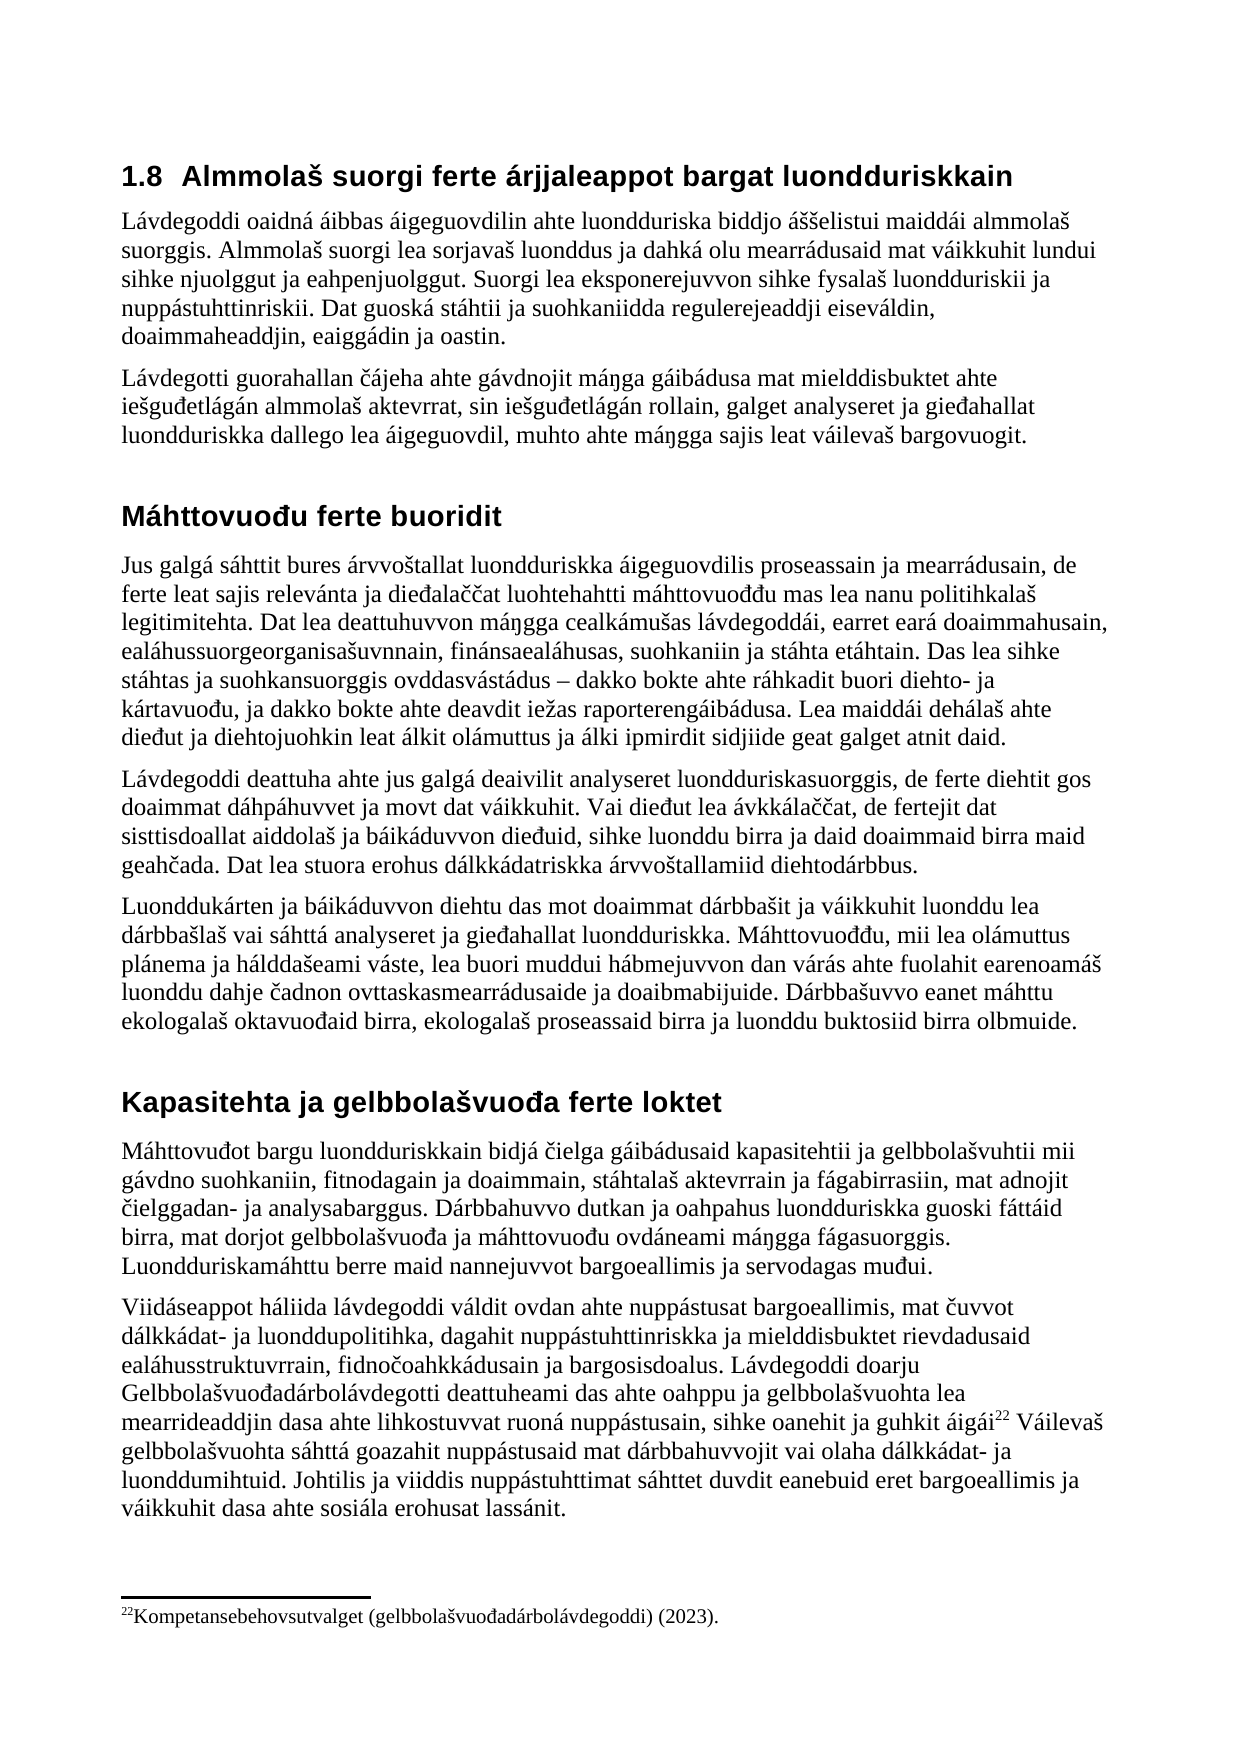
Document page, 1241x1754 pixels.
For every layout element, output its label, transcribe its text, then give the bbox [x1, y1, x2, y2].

text Lávdegoddi deattuha ahte jus galgá deaivilit analyseret luondduriskasuorggis, de ferte diehtit gos doaimmat dáhpáhuvvet ja movt dat váikkuhit. Vai dieđut lea ávkkálaččat, de fertejit dat sisttisdoallat aiddolaš ja báikáduvvon dieđuid, sihke luonddu birra ja daid doaimmaid birra maid geahčada. Dat lea stuora erohus dálkkádatriskka árvvoštallamiid diehtodárbbus. [121, 764, 1119, 879]
text Luonddukárten ja báikáduvvon diehtu das mot doaimmat dárbbašit ja váikkuhit luonddu lea dárbbašlaš vai sáhttá analyseret ja gieđahallat luondduriskka. Máhttovuođđu, mii lea olámuttus plánema ja hálddašeami váste, lea buori muddui hábmejuvvon dan várás ahte fuolahit earenoamáš luonddu dahje čadnon ovttaskasmearrádusaide ja doaibmabijuide. Dárbbašuvvo eanet máhttu ekologalaš oktavuođaid birra, ekologalaš proseassaid birra ja luonddu buktosiid birra olbmuide. [121, 891, 1119, 1035]
subtitle Kapasitehta ja gelbbolašvuođa ferte loktet [121, 1085, 1119, 1118]
text Viidáseappot háliida lávdegoddi váldit ovdan ahte nuppástusat bargoeallimis, mat čuvvot dálkkádat- ja luonddupolitihka, dagahit nuppástuhttinriskka ja mielddisbuktet rievdadusaid ealáhusstruktuvrrain, fidnočoahkkádusain ja bargosisdoalus. Lávdegoddi doarju Gelbbolašvuođadárbolávdegotti deattuheami das ahte oahppu ja gelbbolašvuohta lea mearrideaddjin dasa ahte lihkostuvvat ruoná nuppástusain, sihke oanehit ja guhkit áigái Váilevaš gelbbolašvuohta sáhttá goazahit nuppástusaid mat dárbbahuvvojit vai olaha dálkkádat- ja luonddumihtuid. Johtilis ja viiddis nuppástuhttimat sáhttet duvdit eanebuid eret bargoeallimis ja váikkuhit dasa ahte sosiála erohusat lassánit. [121, 1292, 1119, 1522]
text Máhttovuđot bargu luondduriskkain bidjá čielga gáibádusaid kapasitehtii ja gelbbolašvuhtii mii gávdno suohkaniin, fitnodagain ja doaimmain, stáhtalaš aktevrrain ja fágabirrasiin, mat adnojit čielggadan- ja analysabarggus. Dárbbahuvvo dutkan ja oahpahus luondduriskka guoski fáttáid birra, mat dorjot gelbbolašvuođa ja máhttovuođu ovdáneami máŋgga fágasuorggis. Luondduriskamáhttu berre maid nannejuvvot bargoeallimis ja servodagas muđui. [121, 1136, 1119, 1280]
text Lávdegoddi oaidná áibbas áigeguovdilin ahte luondduriska biddjo áššelistui maiddái almmolaš suorggis. Almmolaš suorgi lea sorjavaš luonddus ja dahká olu mearrádusaid mat váikkuhit lundui sihke njuolggut ja eahpenjuolggut. Suorgi lea eksponerejuvvon sihke fysalaš luondduriskii ja nuppástuhttinriskii. Dat guoská stáhtii ja suohkaniidda regulerejeaddji eiseváldin, doaimmaheaddjin, eaiggádin ja oastin. [121, 206, 1119, 350]
subtitle Máhttovuođu ferte buoridit [121, 499, 1119, 532]
text Lávdegotti guorahallan čájeha ahte gávdnojit máŋga gáibádusa mat mielddisbuktet ahte iešguđetlágán almmolaš aktevrrat, sin iešguđetlágán rollain, galget analyseret ja gieđahallat luondduriskka dallego lea áigeguovdil, muhto ahte máŋgga sajis leat váilevaš bargovuogit. [121, 363, 1119, 449]
subtitle Almmolaš suorgi ferte árjjaleappot bargat luondduriskkain [121, 159, 1119, 193]
text Jus galgá sáhttit bures árvvoštallat luondduriskka áigeguovdilis proseassain ja mearrádusain, de ferte leat sajis relevánta ja dieđalaččat luohtehahtti máhttovuođđu mas lea nanu politihkalaš legitimitehta. Dat lea deattuhuvvon máŋgga cealkámušas lávdegoddái, earret eará doaimmahusain, ealáhussuorgeorganisašuvnnain, finánsaealáhusas, suohkaniin ja stáhta etáhtain. Das lea sihke stáhtas ja suohkansuorggis ovddasvástádus – dakko bokte ahte ráhkadit buori diehto- ja kártavuođu, ja dakko bokte ahte deavdit iežas raporterengáibádusa. Lea maiddái dehálaš ahte dieđut ja diehtojuohkin leat álkit olámuttus ja álki ipmirdit sidjiide geat galget atnit daid. [121, 550, 1119, 751]
